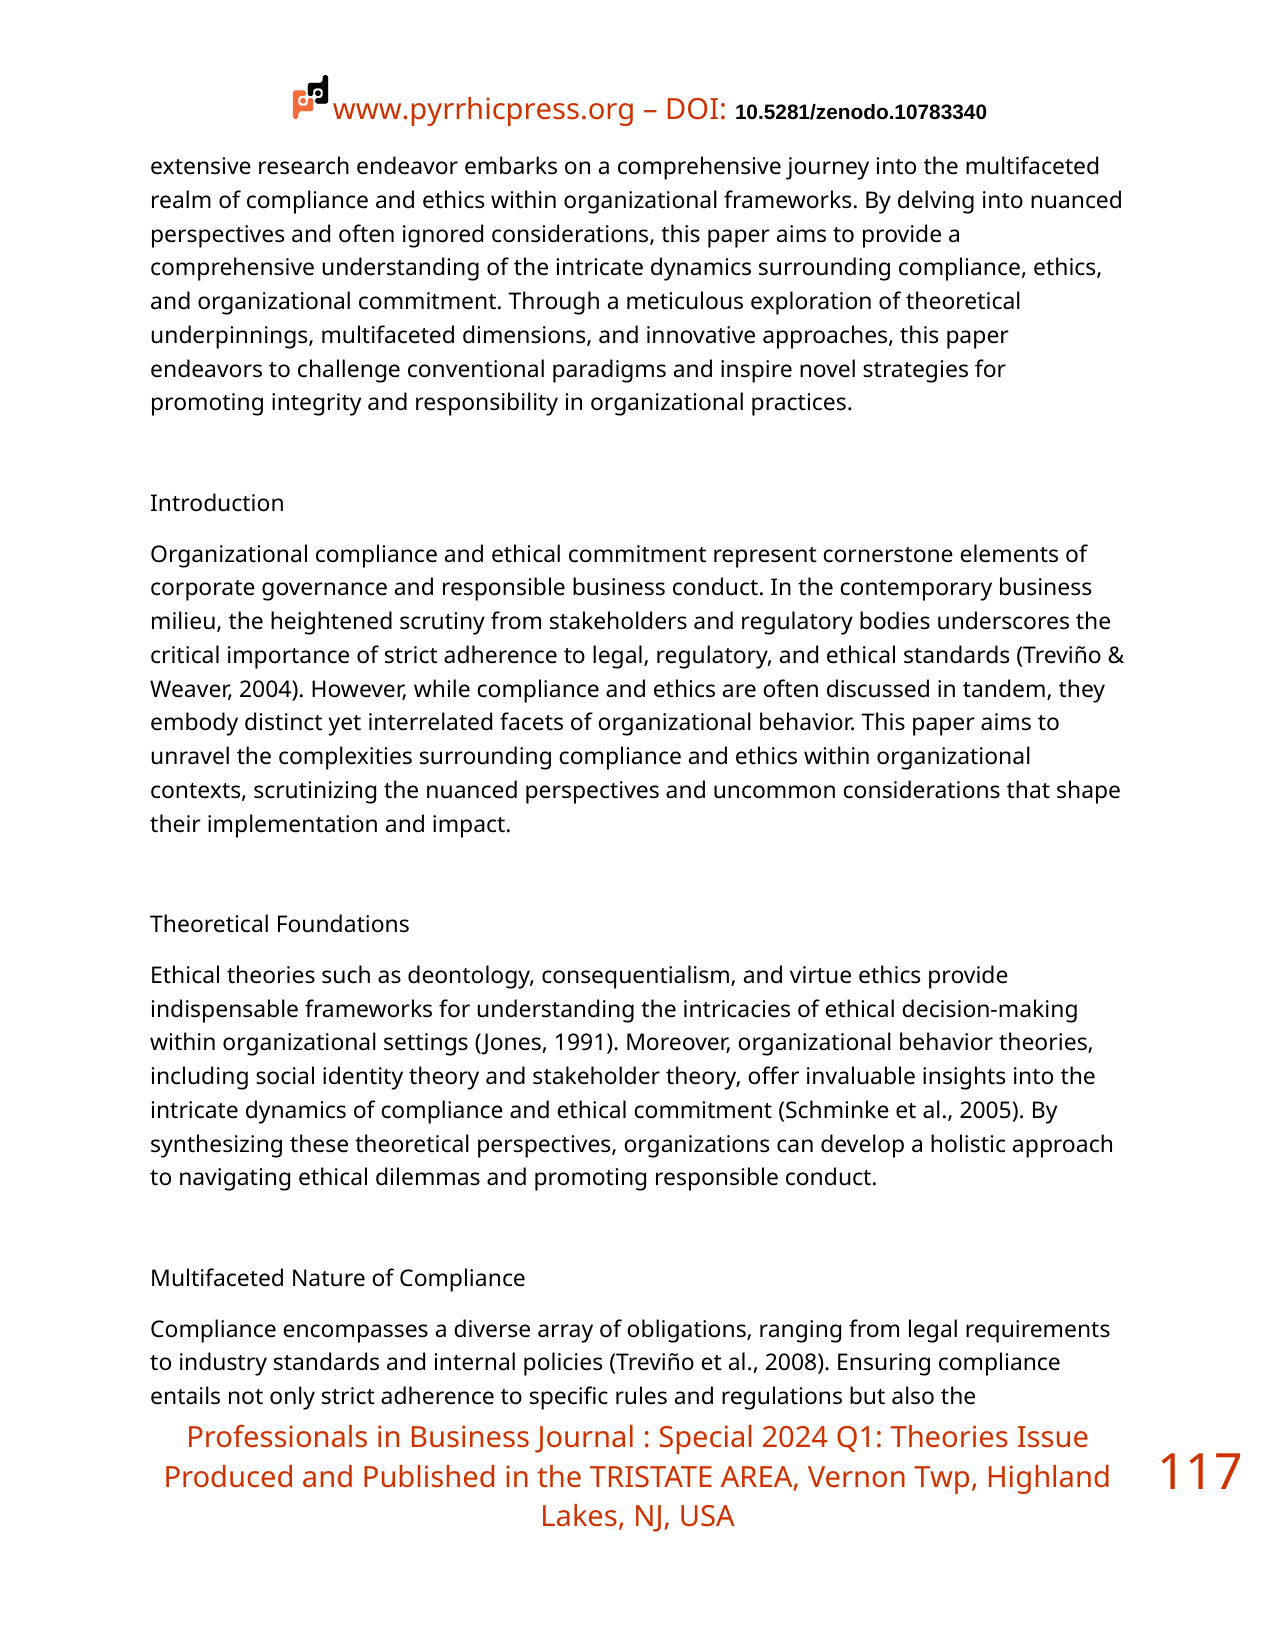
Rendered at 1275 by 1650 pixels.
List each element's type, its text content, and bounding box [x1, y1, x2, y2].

text Multifaceted Nature of Compliance [150, 1262, 1125, 1293]
text Organizational compliance and ethical commitment represent cornerstone elements of corporate governance and responsible business conduct. In the contemporary business milieu, the heightened scrutiny from stakeholders and regulatory bodies underscores the critical importance of strict adherence to legal, regulatory, and ethical standards (Treviño & Weaver, 2004). However, while compliance and ethics are often discussed in tandem, they embody distinct yet interrelated facets of organizational behavior. This paper aims to unravel the complexities surrounding compliance and ethics within organizational contexts, scrutinizing the nuanced perspectives and uncommon considerations that shape their implementation and impact. [150, 537, 1125, 839]
picture [288, 75, 333, 120]
text Introduction [150, 487, 1125, 518]
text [150, 1312, 1125, 1411]
text Ethical theories such as deontology, consequentialism, and virtue ethics provide indispensable frameworks for understanding the intricacies of ethical decision-making within organizational settings (Jones, 1991). Moreover, organizational behavior theories, including social identity theory and stakeholder theory, offer invaluable insights into the intricate dynamics of compliance and ethical commitment (Schminke et al., 2005). By synthesizing these theoretical perspectives, organizations can develop a holistic approach to navigating ethical dilemmas and promoting responsible conduct. [150, 959, 1125, 1192]
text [150, 150, 1125, 417]
text Theoretical Foundations [150, 908, 1125, 939]
